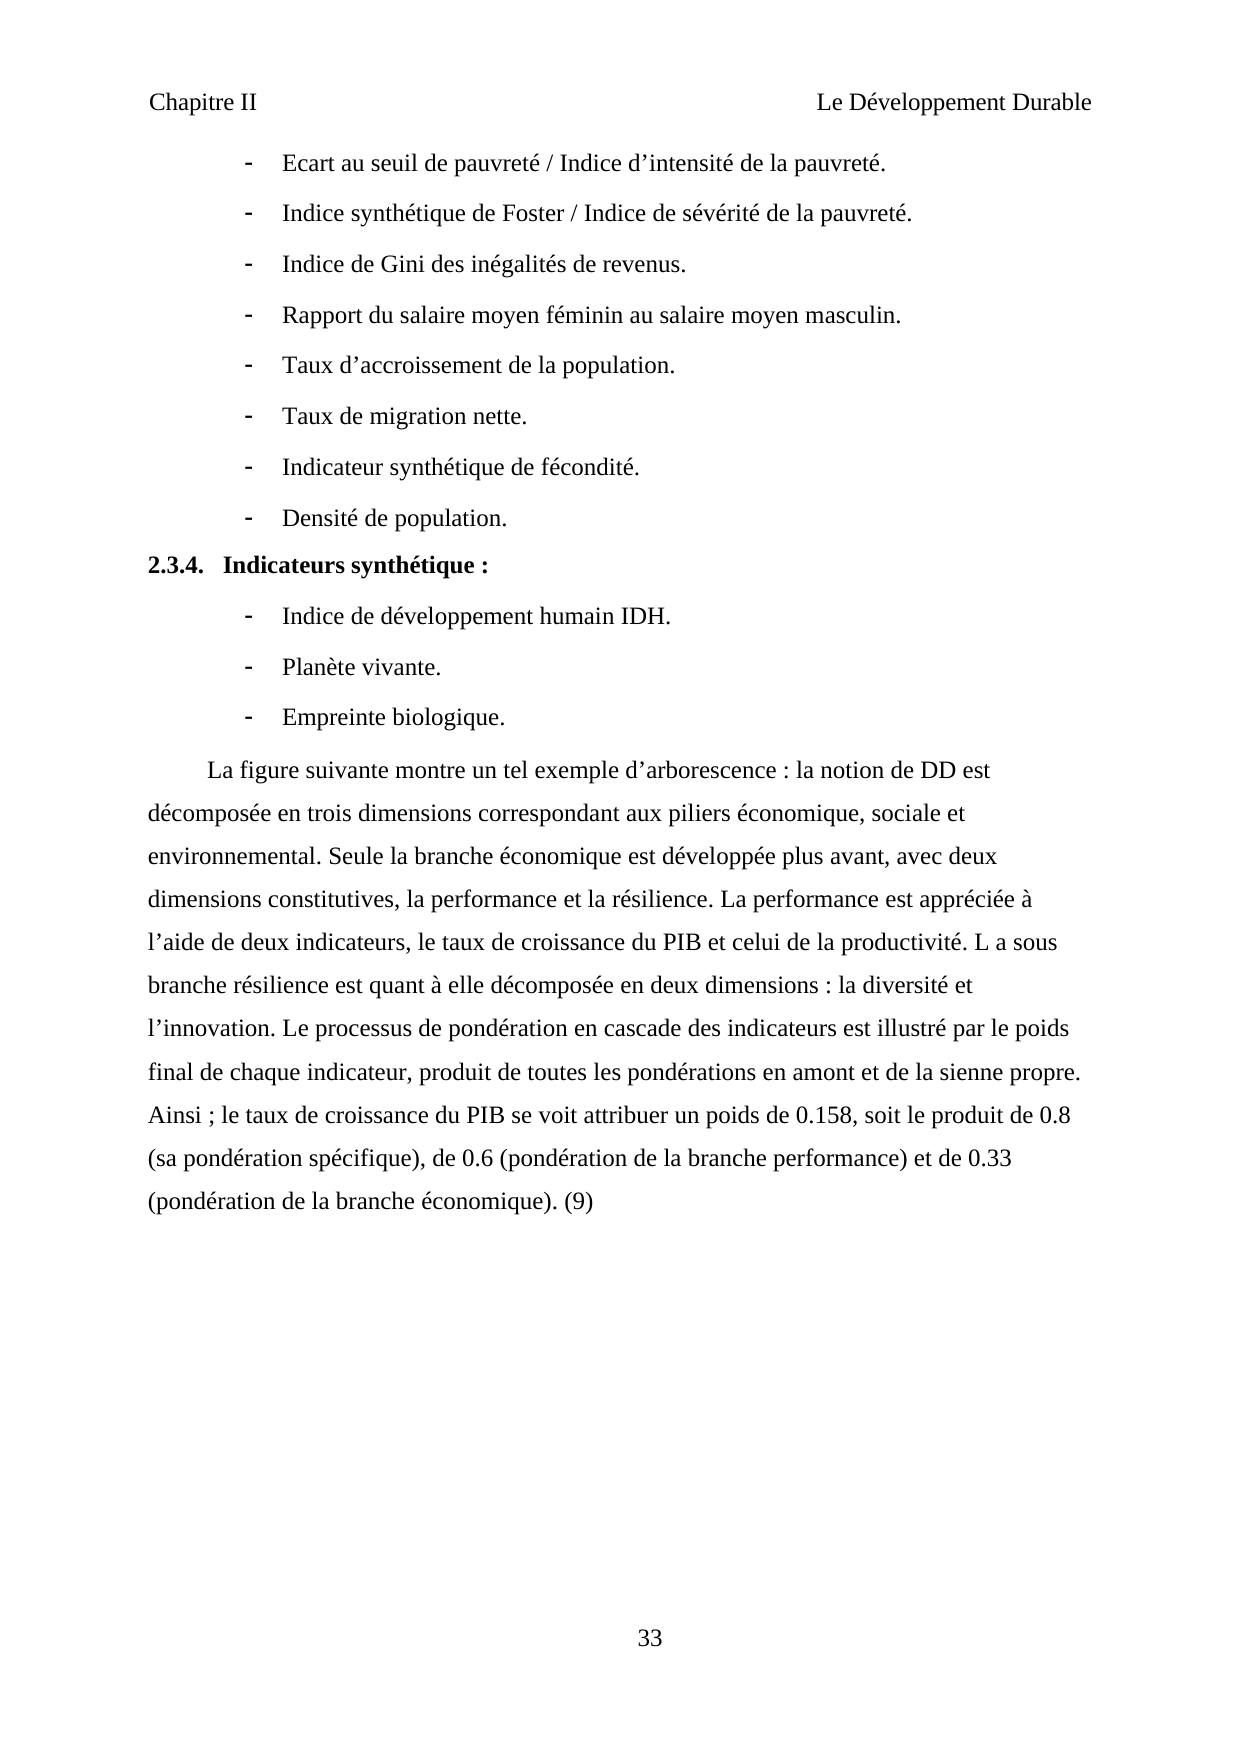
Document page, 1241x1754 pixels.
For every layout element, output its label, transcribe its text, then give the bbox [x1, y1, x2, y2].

list Densité de population. [244, 503, 1092, 532]
list Indice de Gini des inégalités de revenus. [244, 249, 1092, 278]
list Empreinte biologique. [244, 702, 1092, 731]
list Indice synthétique de Foster / Indice de sévérité de la pauvreté. [244, 198, 1092, 227]
list Indicateur synthétique de fécondité. [244, 452, 1092, 481]
list Indicateurs synthétique : [148, 550, 1092, 579]
list Rapport du salaire moyen féminin au salaire moyen masculin. [244, 300, 1092, 329]
list Planète vivante. [244, 652, 1092, 680]
text La figure suivante montre un tel exemple d’arborescence : la notion de DD est décomposée en trois dimensions correspondant aux piliers économique, sociale et environnemental. Seule la branche économique est développée plus avant, avec deux dimensions constitutives, la performance et la résilience. La performance est appréciée à l’aide de deux indicateurs, le taux de croissance du PIB et celui de la productivité. L a sous branche résilience est quant à elle décomposée en deux dimensions : la diversité et l’innovation. Le processus de pondération en cascade des indicateurs est illustré par le poids final de chaque indicateur, produit de toutes les pondérations en amont et de la sienne propre. Ainsi ; le taux de croissance du PIB se voit attribuer un poids de 0.158, soit le produit de 0.8 (sa pondération spécifique), de 0.6 (pondération de la branche performance) et de 0.33 (pondération de la branche économique). (9) [148, 755, 1092, 1215]
list Taux de migration nette. [244, 401, 1092, 430]
list Taux d’accroissement de la population. [244, 351, 1092, 379]
list Ecart au seuil de pauvreté / Indice d’intensité de la pauvreté. [244, 148, 1092, 176]
list Indice de développement humain IDH. [244, 601, 1092, 629]
